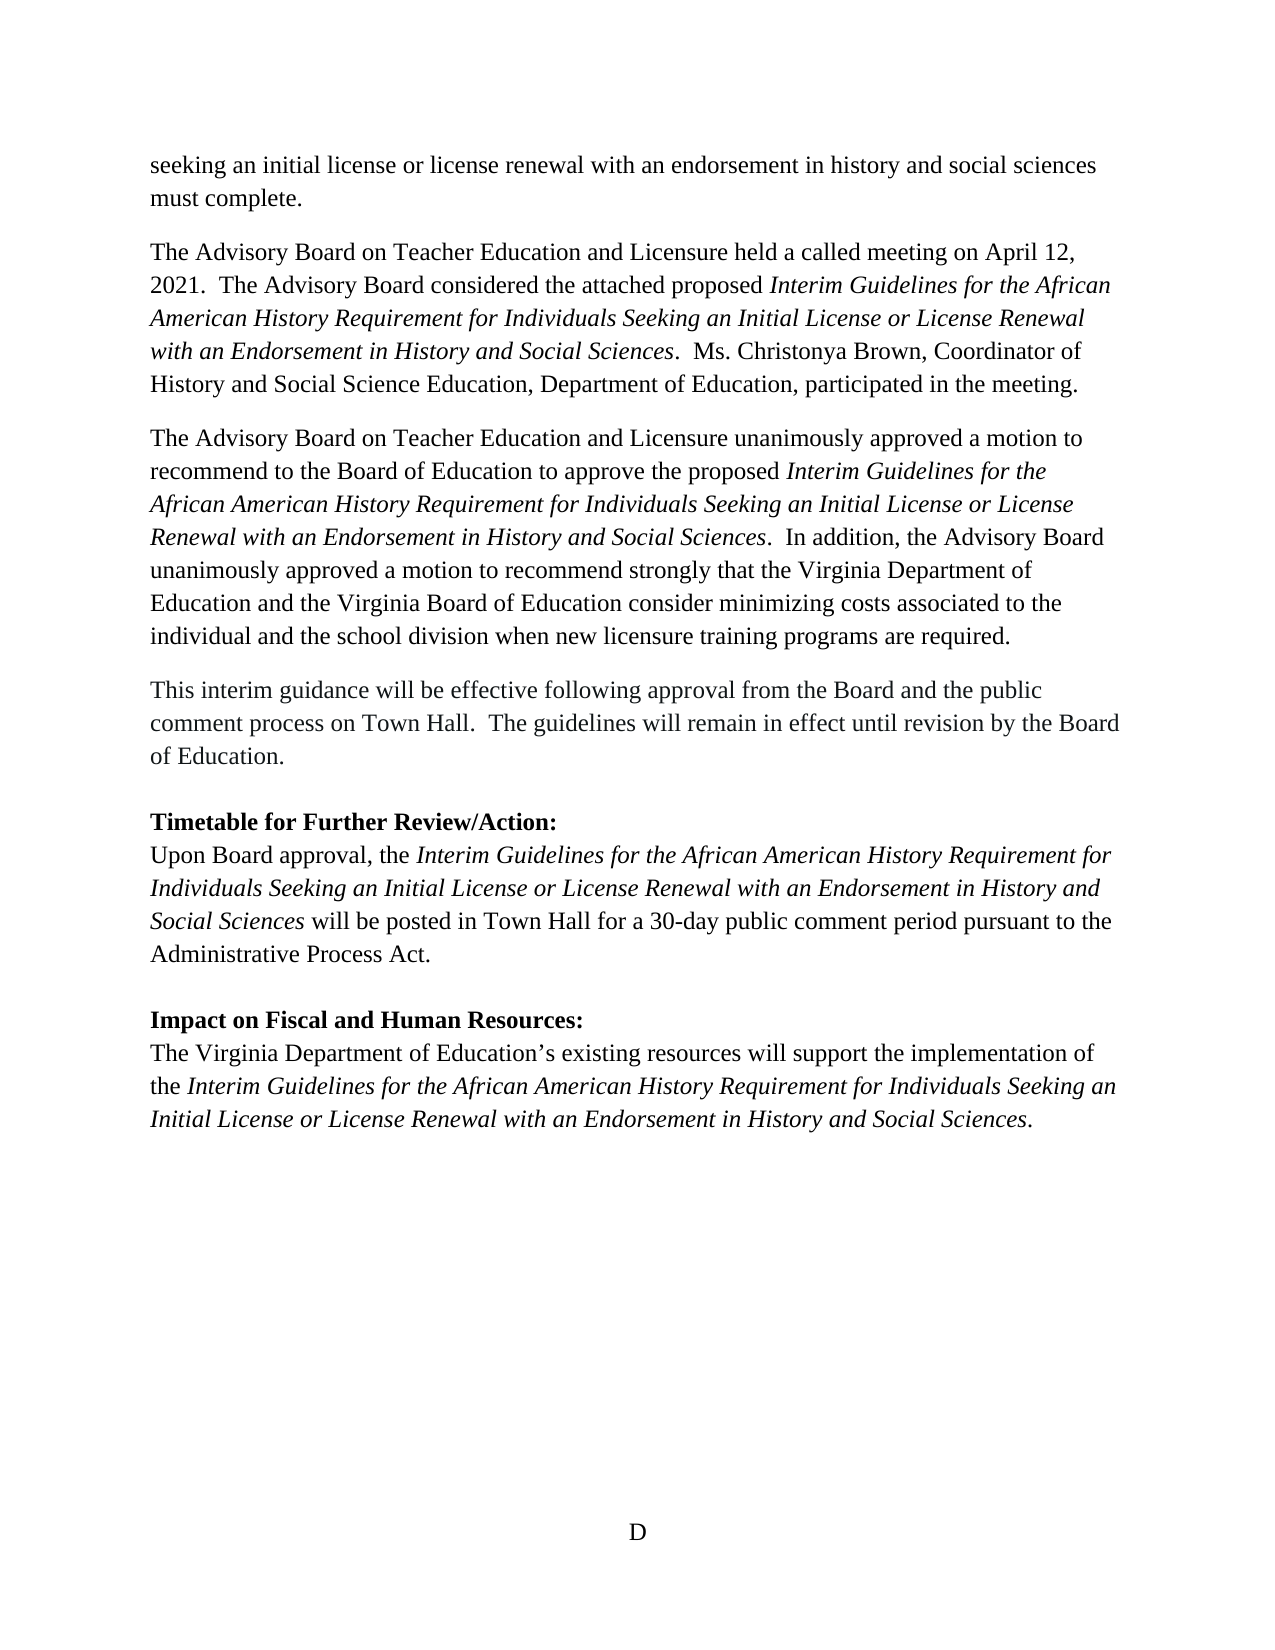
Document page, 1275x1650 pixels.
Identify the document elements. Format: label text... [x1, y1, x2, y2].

text The Advisory Board on Teacher Education and Licensure unanimously approved a motion to recommend to the Board of Education to approve the proposed Interim Guidelines for the African American History Requirement for Individuals Seeking an Initial License or License Renewal with an Endorsement in History and Social Sciences. In addition, the Advisory Board unanimously approved a motion to recommend strongly that the Virginia Department of Education and the Virginia Board of Education consider minimizing costs associated to the individual and the school division when new licensure training programs are required. [150, 423, 1125, 650]
text Timetable for Further Review/Action: Upon Board approval, the Interim Guidelines for the African American History Requirement for Individuals Seeking an Initial License or License Renewal with an Endorsement in History and Social Sciences will be posted in Town Hall for a 30-day public comment period pursuant to the Administrative Process Act. [150, 807, 1125, 1001]
text The Advisory Board on Teacher Education and Licensure held a called meeting on April 12, 2021. The Advisory Board considered the attached proposed Interim Guidelines for the African American History Requirement for Individuals Seeking an Initial License or License Renewal with an Endorsement in History and Social Sciences. Ms. Christonya Brown, Coordinator of History and Social Science Education, Department of Education, participated in the meeting. [150, 237, 1125, 398]
text This interim guidance will be effective following approval from the Board and the public comment process on Town Hall. The guidelines will remain in effect until revision by the Board of Education. [150, 675, 1125, 769]
subtitle Impact on Fiscal and Human Resources: [150, 1005, 1125, 1034]
text The Virginia Department of Education’s existing resources will support the implementation of the Interim Guidelines for the African American History Requirement for Individuals Seeking an Initial License or License Renewal with an Endorsement in History and Social Sciences. [150, 1038, 1125, 1133]
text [150, 150, 1125, 212]
